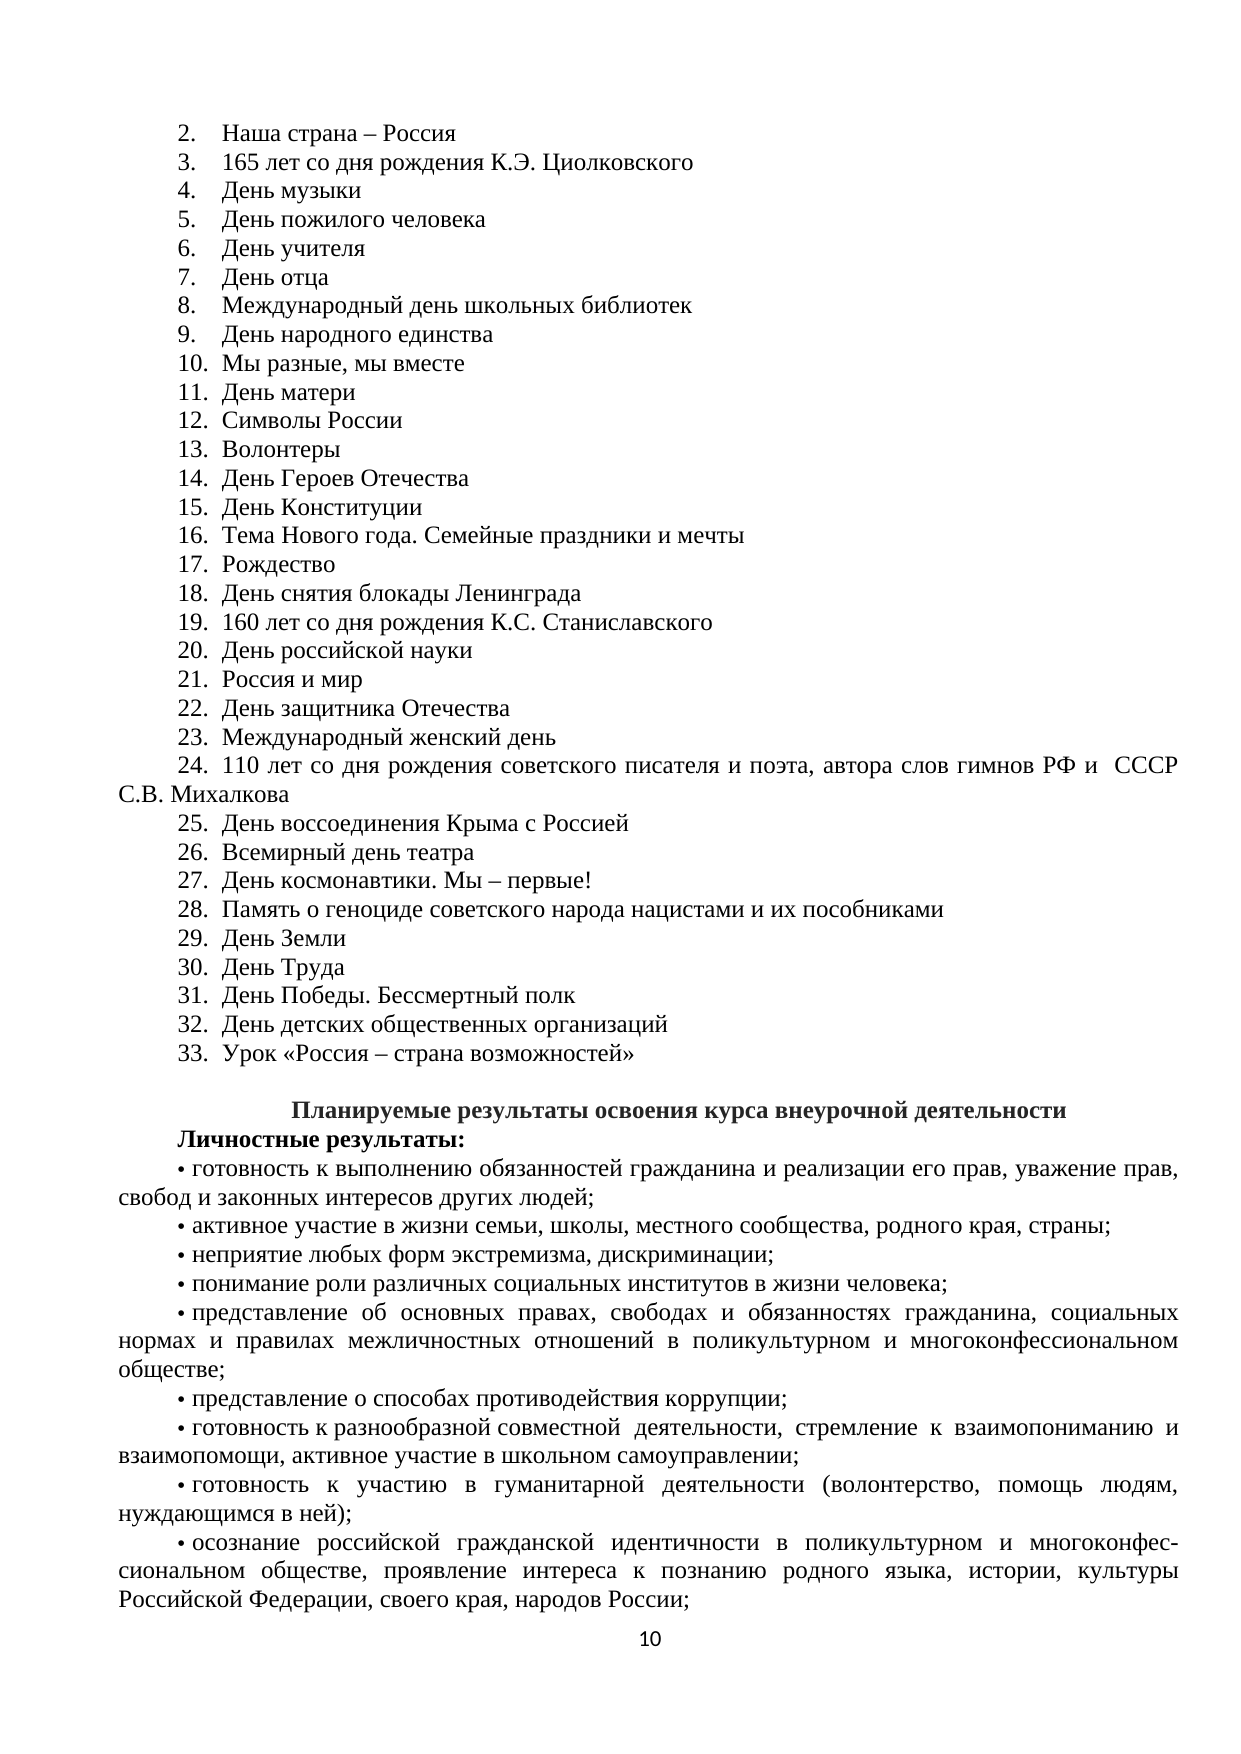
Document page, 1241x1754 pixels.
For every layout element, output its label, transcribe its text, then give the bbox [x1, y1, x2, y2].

list осознание российской гражданской идентичности в поликультурном и многоконфес-сиональном обществе, проявление интереса к познанию родного языка, истории, культуры Российской Федерации, своего края, народов России; [118, 1527, 1179, 1613]
list представление о способах противодействия коррупции; [118, 1383, 1179, 1412]
list День отца [118, 262, 1179, 291]
list День защитника Отечества [118, 693, 1179, 722]
list Всемирный день театра [118, 837, 1179, 866]
list День воссоединения Крыма с Россией [118, 808, 1179, 837]
list 110 лет со дня рождения советского писателя и поэта, автора слов гимнов РФ и СССР С.В. Михалкова [118, 751, 1179, 808]
list День матери [118, 377, 1179, 406]
list Россия и мир [118, 664, 1179, 693]
list неприятие любых форм экстремизма, дискриминации; [118, 1239, 1179, 1268]
list День пожилого человека [118, 204, 1179, 233]
list Память о геноциде советского народа нацистами и их пособниками [118, 894, 1179, 923]
list День Конституции [118, 492, 1179, 521]
list Рождество [118, 549, 1179, 578]
list День космонавтики. Мы – первые! [118, 866, 1179, 894]
list День российской науки [118, 636, 1179, 664]
list День народного единства [118, 319, 1179, 348]
list Международный женский день [118, 722, 1179, 751]
text Планируемые результаты освоения курса внеурочной деятельности [118, 1096, 1181, 1124]
list представление об основных правах, свободах и обязанностях гражданина, социальных нормах и правилах межличностных отношений в поликультурном и многоконфессиональном обществе; [118, 1297, 1179, 1383]
list День Победы. Бессмертный полк [118, 981, 1179, 1009]
list Волонтеры [118, 434, 1179, 463]
list День Земли [118, 923, 1179, 952]
list День Героев Отечества [118, 463, 1179, 492]
list готовность к разнообразной совместной деятельности, стремление к взаимопониманию и взаимопомощи, активное участие в школьном самоуправлении; [118, 1412, 1179, 1469]
list Символы России [118, 406, 1179, 434]
list Наша страна – Россия [118, 118, 1179, 147]
list Мы разные, мы вместе [118, 348, 1179, 377]
list понимание роли различных социальных институтов в жизни человека; [118, 1268, 1179, 1297]
list День Труда [118, 952, 1179, 981]
list День музыки [118, 176, 1179, 204]
list Урок «Россия – страна возможностей» [118, 1038, 1179, 1067]
list готовность к участию в гуманитарной деятельности (волонтерство, помощь людям, нуждающимся в ней); [118, 1469, 1179, 1527]
list Международный день школьных библиотек [118, 291, 1179, 319]
list 160 лет со дня рождения К.С. Станиславского [118, 607, 1179, 636]
list 165 лет со дня рождения К.Э. Циолковского [118, 147, 1179, 176]
list готовность к выполнению обязанностей гражданина и реализации его прав, уважение прав, свобод и законных интересов других людей; [118, 1153, 1179, 1211]
list День снятия блокады Ленинграда [118, 578, 1179, 607]
list День учителя [118, 233, 1179, 262]
list активное участие в жизни семьи, школы, местного сообщества, родного края, страны; [118, 1211, 1179, 1239]
list День детских общественных организаций [118, 1009, 1179, 1038]
list Тема Нового года. Семейные праздники и мечты [118, 521, 1179, 549]
text Личностные результаты: [118, 1124, 1181, 1153]
